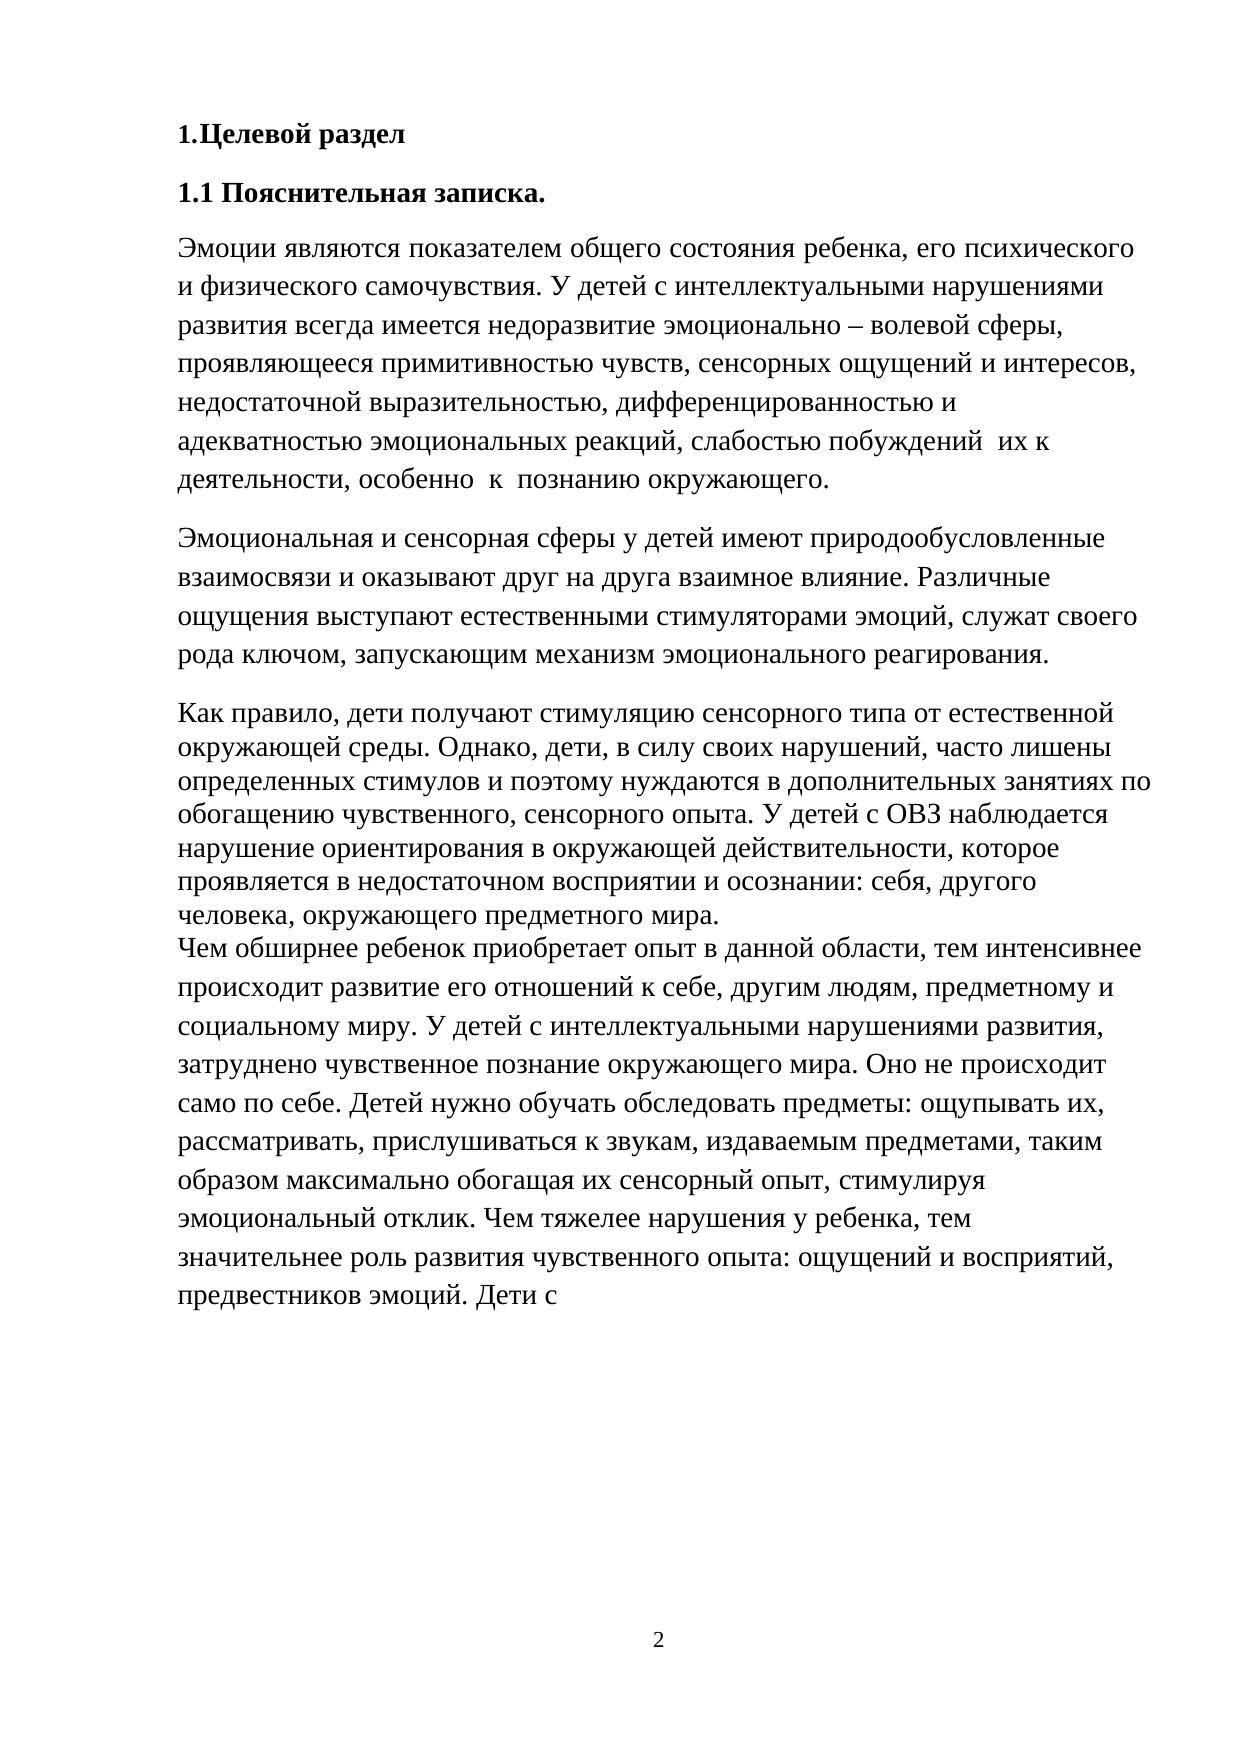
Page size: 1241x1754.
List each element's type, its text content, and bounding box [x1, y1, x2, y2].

list 1.1 Пояснительная записка. [177, 176, 1236, 209]
text Эмоциональная и сенсорная сферы у детей имеют природообусловленные взаимосвязи и оказывают друг на друга взаимное влияние. Различные ощущения выступают естественными стимуляторами эмоций, служат своего рода ключом, запускающим механизм эмоционального реагирования. [177, 521, 1140, 670]
subtitle Целевой раздел [177, 116, 1236, 149]
text Эмоции являются показателем общего состояния ребенка, его психического и физического самочувствия. У детей с интеллектуальными нарушениями развития всегда имеется недоразвитие эмоционально – волевой сферы, проявляющееся примитивностью чувств, сенсорных ощущений и интересов, недостаточной выразительностью, дифференцированностью и адекватностью эмоциональных реакций, слабостью побуждений их к деятельности, особенно к познанию окружающего. [177, 230, 1150, 495]
text Как правило, дети получают стимуляцию сенсорного типа от естественной окружающей среды. Однако, дети, в силу своих нарушений, часто лишены определенных стимулов и поэтому нуждаются в дополнительных занятиях по обогащению чувственного, сенсорного опыта. У детей с ОВЗ наблюдается нарушение ориентирования в окружающей действительности, которое проявляется в недостаточном восприятии и осознании: себя, другого человека, окружающего предметного мира. [177, 696, 1153, 930]
text Чем обширнее ребенок приобретает опыт в данной области, тем интенсивнее происходит развитие его отношений к себе, другим людям, предметному и социальному миру. У детей с интеллектуальными нарушениями развития, затруднено чувственное познание окружающего мира. Оно не происходит само по себе. Детей нужно обучать обследовать предметы: ощупывать их, рассматривать, прислушиваться к звукам, издаваемым предметами, таким образом максимально обогащая их сенсорный опыт, стимулируя эмоциональный отклик. Чем тяжелее нарушения у ребенка, тем значительнее роль развития чувственного опыта: ощущений и восприятий, предвестников эмоций. Дети с [177, 931, 1144, 1311]
